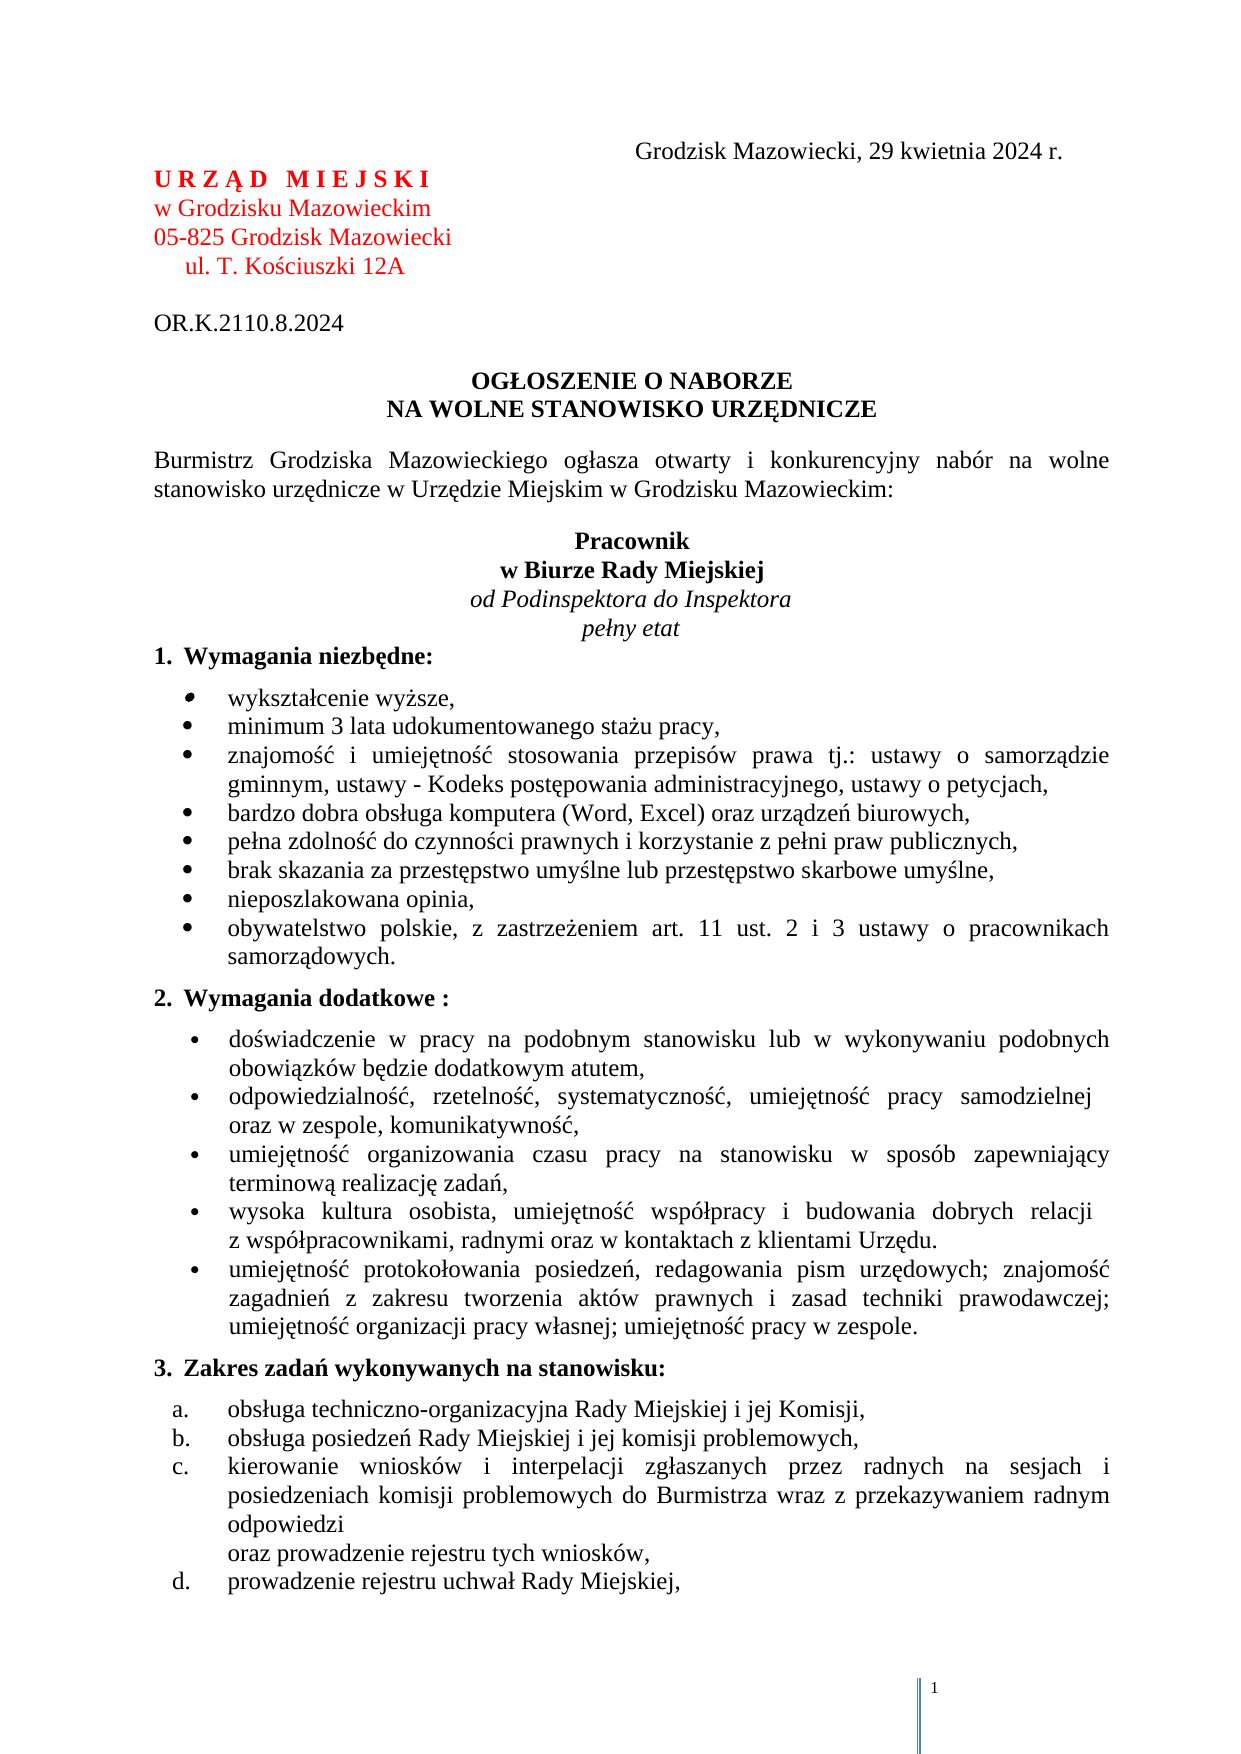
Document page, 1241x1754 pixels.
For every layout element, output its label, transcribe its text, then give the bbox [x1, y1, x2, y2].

text 05-825 Grodzisk Mazowiecki [153, 222, 1110, 251]
list obsługa posiedzeń Rady Miejskiej i jej komisji problemowych, [172, 1423, 1110, 1451]
text w Biurze Rady Miejskiej [153, 555, 1110, 584]
list Wymagania dodatkowe : [153, 983, 1110, 1011]
list prowadzenie rejestru uchwał Rady Miejskiej, [172, 1566, 1110, 1595]
list obsługa techniczno-organizacyjna Rady Miejskiej i jej Komisji, [172, 1394, 1110, 1423]
text U R Z Ą D M I E J S K I [153, 164, 1110, 193]
list umiejętność organizowania czasu pracy na stanowisku w sposób zapewniający terminową realizację zadań, [191, 1139, 1110, 1196]
text pełny etat [153, 613, 1110, 641]
text Pracownik [153, 526, 1110, 555]
list wysoka kultura osobista, umiejętność współpracy i budowania dobrych relacji z współpracownikami, radnymi oraz w kontaktach z klientami Urzędu. [191, 1196, 1110, 1254]
list Zakres zadań wykonywanych na stanowisku: [153, 1353, 1110, 1381]
text NA WOLNE STANOWISKO URZĘDNICZE [153, 394, 1110, 423]
text OGŁOSZENIE O NABORZE [153, 366, 1110, 394]
list minimum 3 lata udokumentowanego stażu pracy, [183, 711, 1110, 740]
list umiejętność protokołowania posiedzeń, redagowania pism urzędowych; znajomość zagadnień z zakresu tworzenia aktów prawnych i zasad techniki prawodawczej; umiejętność organizacji pracy własnej; umiejętność pracy w zespole. [191, 1254, 1110, 1340]
text ul. T. Kościuszki 12A [153, 251, 1110, 279]
text Grodzisk Mazowiecki, 29 kwietnia 2024 r. [153, 136, 1110, 164]
list doświadczenie w pracy na podobnym stanowisku lub w wykonywaniu podobnych obowiązków będzie dodatkowym atutem, [191, 1024, 1110, 1081]
list nieposzlakowana opinia, [183, 884, 1110, 913]
list wykształcenie wyższe, [183, 683, 1110, 711]
list brak skazania za przestępstwo umyślne lub przestępstwo skarbowe umyślne, [183, 855, 1110, 884]
list odpowiedzialność, rzetelność, systematyczność, umiejętność pracy samodzielnej oraz w zespole, komunikatywność, [191, 1081, 1110, 1139]
text od Podinspektora do Inspektora [153, 584, 1110, 613]
text OR.K.2110.8.2024 [153, 308, 1110, 337]
list kierowanie wniosków i interpelacji zgłaszanych przez radnych na sesjach i posiedzeniach komisji problemowych do Burmistrza wraz z przekazywaniem radnym odpowiedzi oraz prowadzenie rejestru tych wniosków, [172, 1451, 1110, 1566]
list obywatelstwo polskie, z zastrzeżeniem art. 11 ust. 2 i 3 ustawy o pracownikach samorządowych. [183, 913, 1110, 970]
list pełna zdolność do czynności prawnych i korzystanie z pełni praw publicznych, [183, 826, 1110, 855]
list bardzo dobra obsługa komputera (Word, Excel) oraz urządzeń biurowych, [183, 798, 1110, 826]
text Burmistrz Grodziska Mazowieckiego ogłasza otwarty i konkurencyjny nabór na wolne stanowisko urzędnicze w Urzędzie Miejskim w Grodzisku Mazowieckim: [153, 445, 1110, 502]
text w Grodzisku Mazowieckim [153, 193, 1110, 222]
list Wymagania niezbędne: [153, 641, 1110, 670]
list znajomość i umiejętność stosowania przepisów prawa tj.: ustawy o samorządzie gminnym, ustawy - Kodeks postępowania administracyjnego, ustawy o petycjach, [183, 740, 1110, 798]
